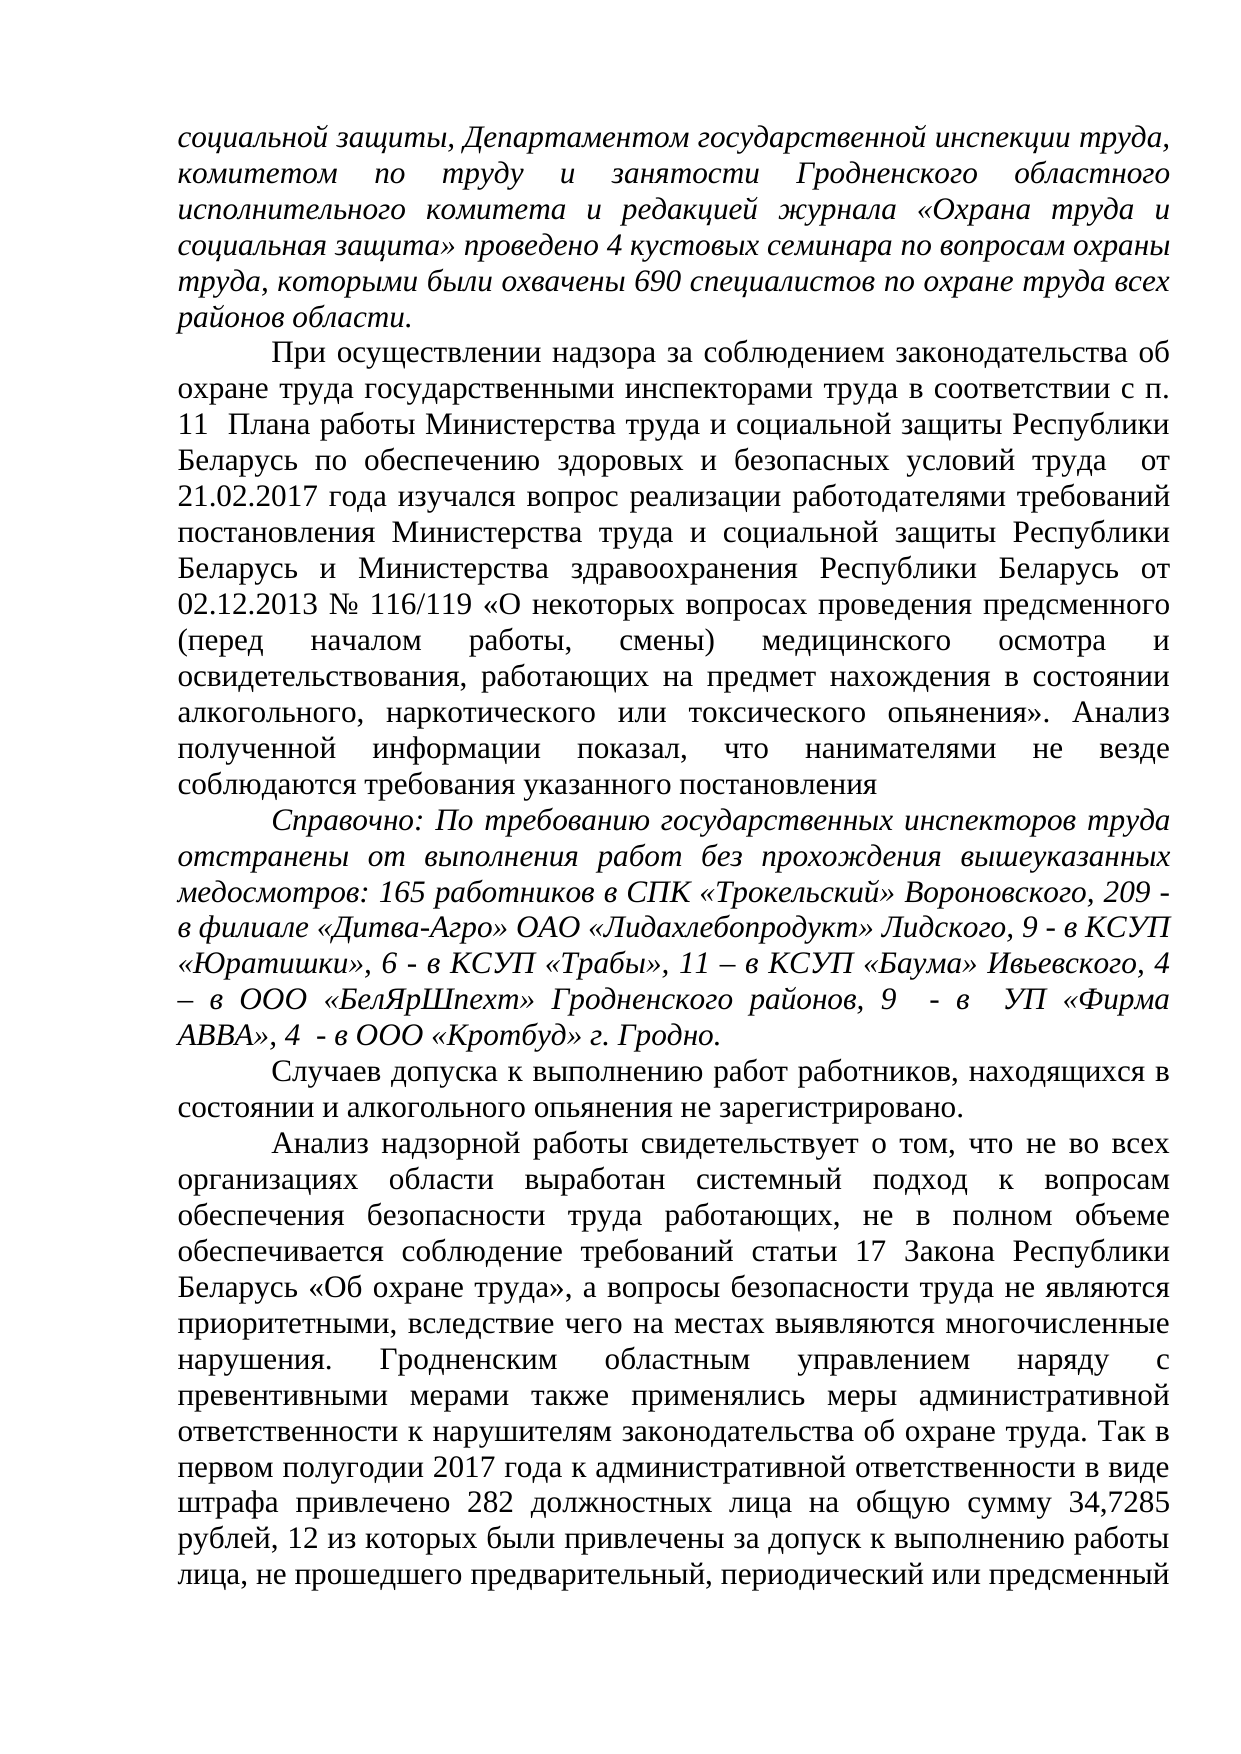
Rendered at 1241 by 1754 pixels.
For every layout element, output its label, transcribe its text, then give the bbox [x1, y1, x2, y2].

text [177, 118, 1171, 334]
text Справочно: По требованию государственных инспекторов труда отстранены от выполнения работ без прохождения вышеуказанных медосмотров: 165 работников в СПК «Трокельский» Вороновского, 209 - в филиале «Дитва-Агро» ОАО «Лидахлебопродукт» Лидского, 9 - в КСУП «Юратишки», 6 - в КСУП «Трабы», 11 – в КСУП «Баума» Ивьевского, 4 – в ООО «БелЯрШпехт» Гродненского районов, 9 - в УП «Фирма АВВА», 4 - в ООО «Кротбуд» г. Гродно. [177, 801, 1171, 1052]
text Случаев допуска к выполнению работ работников, находящихся в состоянии и алкогольного опьянения не зарегистрировано. [177, 1052, 1171, 1124]
text При осуществлении надзора за соблюдением законодательства об охране труда государственными инспекторами труда в соответствии с п. 11 Плана работы Министерства труда и социальной защиты Республики Беларусь по обеспечению здоровых и безопасных условий труда от 21.02.2017 года изучался вопрос реализации работодателями требований постановления Министерства труда и социальной защиты Республики Беларусь и Министерства здравоохранения Республики Беларусь от 02.12.2013 № 116/119 «О некоторых вопросах проведения предсменного (перед началом работы, смены) медицинского осмотра и освидетельствования, работающих на предмет нахождения в состоянии алкогольного, наркотического или токсического опьянения». Анализ полученной информации показал, что нанимателями не везде соблюдаются требования указанного постановления [177, 334, 1171, 801]
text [177, 1124, 1171, 1592]
